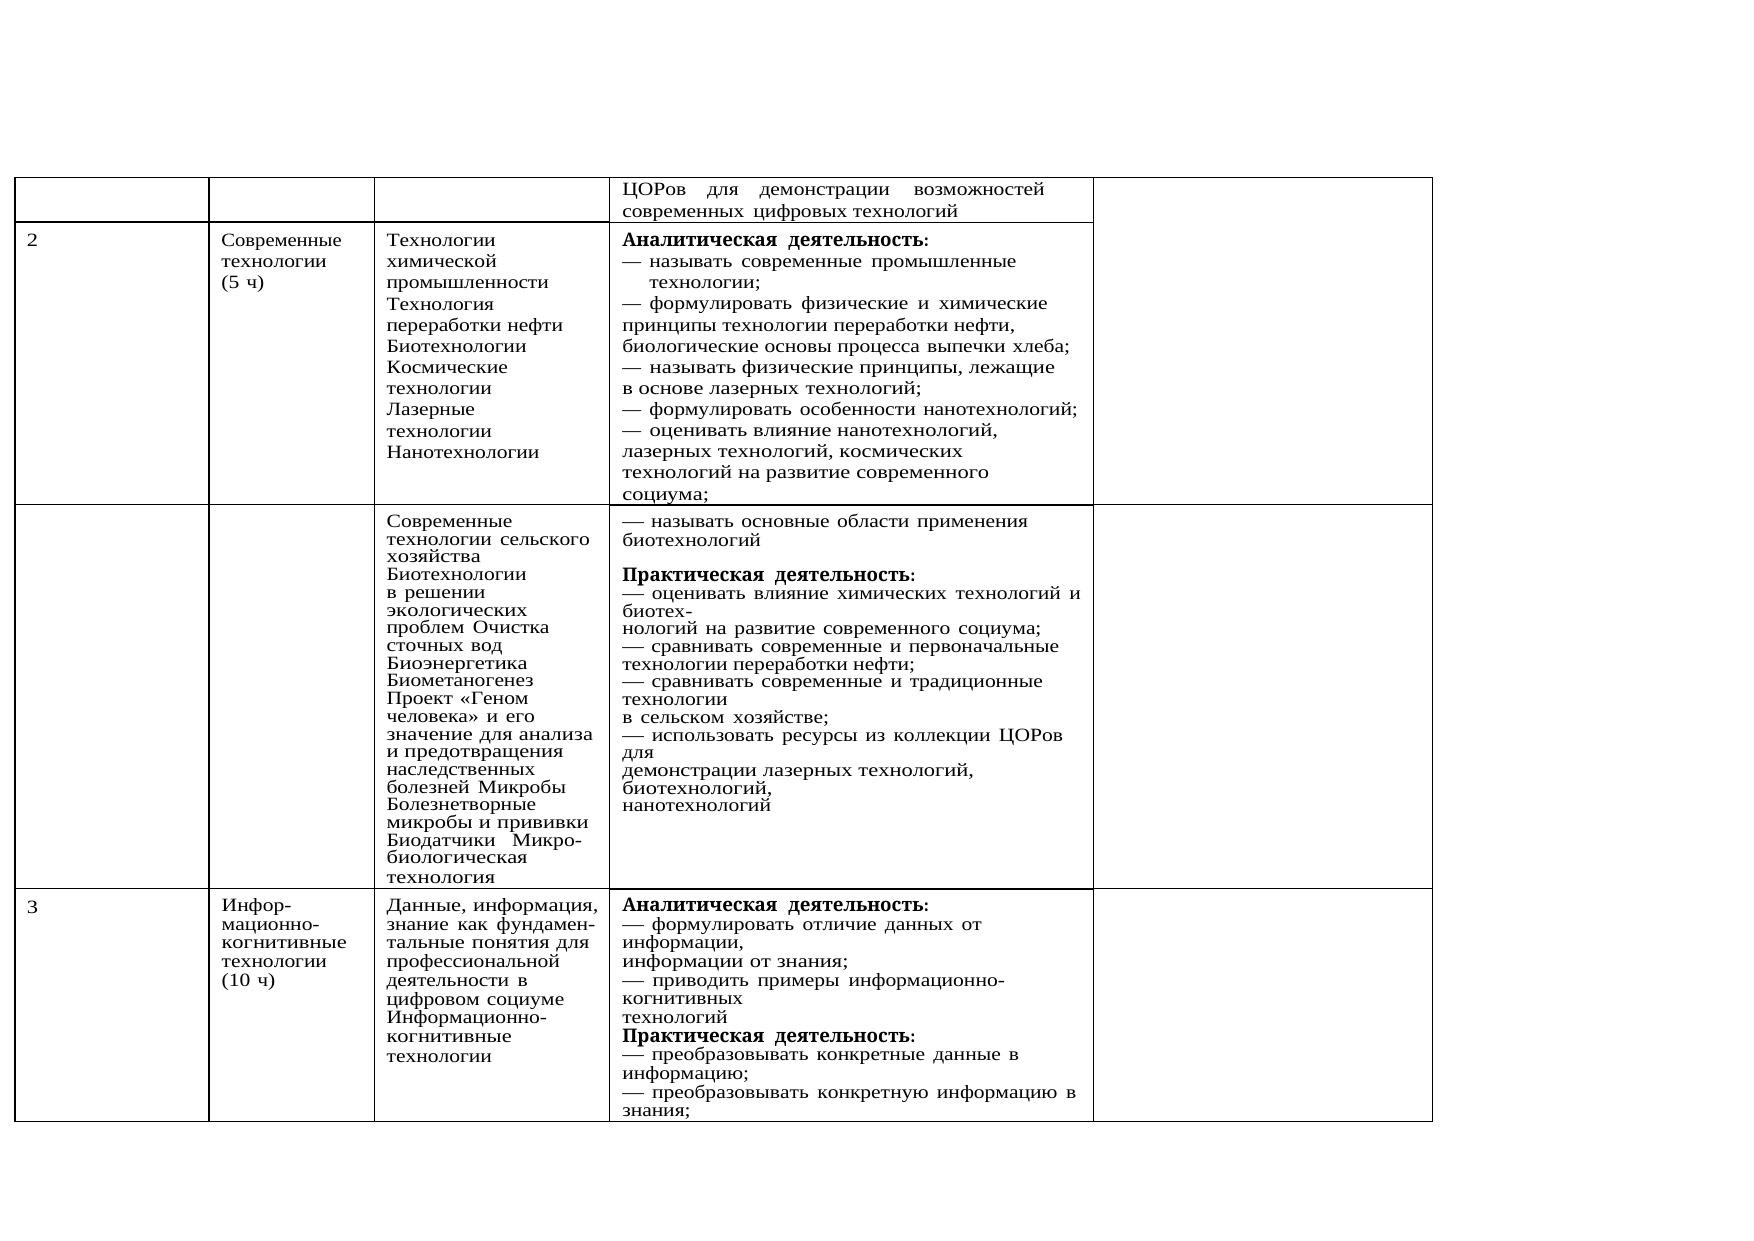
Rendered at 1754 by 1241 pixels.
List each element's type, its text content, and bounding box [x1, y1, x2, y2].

table_cell Современные технологии (5 ч) [210, 223, 374, 504]
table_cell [375, 889, 609, 1121]
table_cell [210, 889, 374, 1121]
table_cell [210, 505, 374, 888]
table_cell 2 [16, 223, 208, 504]
table_cell 1 [16, 178, 208, 221]
table_cell Современные технологии сельского хозяйства Биотехнологии в решении экологических проблем Очистка сточных вод Биоэнергетика Биометаногенез Проект «Геном человека» и его значение для анализа и предотвращения наследственных болезней Микробы Болезнетворные микробы и прививки Биодатчики Микро- биологическая технология [375, 505, 609, 888]
table_cell 3 [16, 889, 208, 1121]
table_cell [1094, 505, 1432, 888]
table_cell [210, 178, 374, 221]
table_cell [16, 505, 208, 888]
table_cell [610, 178, 1093, 221]
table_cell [375, 178, 609, 221]
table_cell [1094, 178, 1432, 504]
table_cell [1094, 889, 1432, 1121]
table_cell Технологии химической промышленности Технология переработки нефти Биотехнологии Космические технологии Лазерные технологии Нанотехнологии [375, 223, 609, 504]
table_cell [610, 890, 1093, 1121]
table_cell Аналитическая деятельность: называть современные промышленные технологии; формулировать физические и химические принципы технологии переработки нефти, биологические основы процесса выпечки хлеба; называть физические принципы, лежащие в основе лазерных технологий; формулировать особенности нанотехнологий; оценивать влияние нанотехнологий, лазерных технологий, космических технологий на развитие современного социума; [610, 223, 1093, 504]
table_cell — называть основные области применения биотехнологий Практическая деятельность: — оценивать влияние химических технологий и биотех- нологий на развитие современного социума; — сравнивать современные и первоначальные технологии переработки нефти; — сравнивать современные и традиционные технологии в сельском хозяйстве; — использовать ресурсы из коллекции ЦОРов для демонстрации лазерных технологий, биотехнологий, нанотехнологий [610, 506, 1093, 888]
